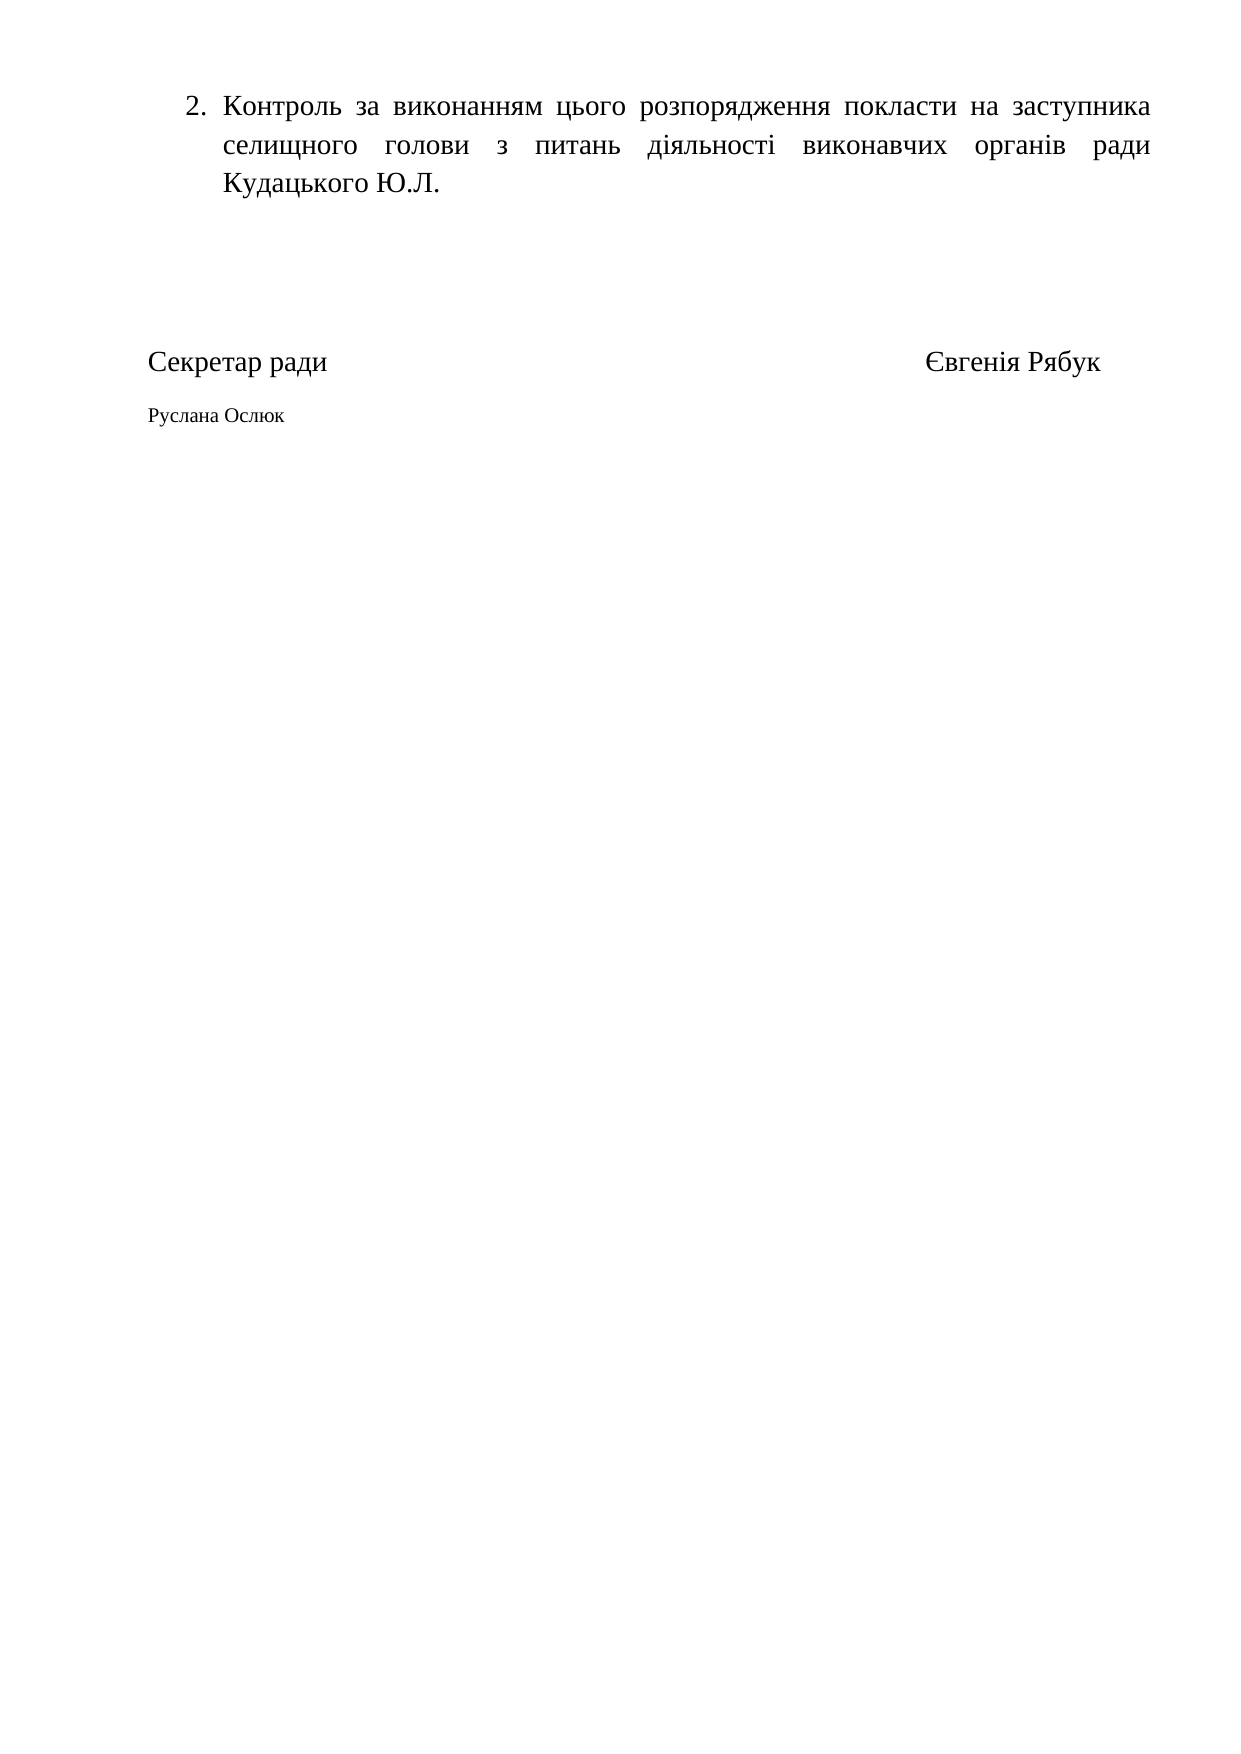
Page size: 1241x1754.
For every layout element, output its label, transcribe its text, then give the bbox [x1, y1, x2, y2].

list Контроль за виконанням цього розпорядження покласти на заступника селищного голови з питань діяльності виконавчих органів ради Кудацького Ю.Л. [185, 88, 1152, 199]
text Руслана Ослюк [148, 403, 1152, 427]
text Секретар ради Євгенія Рябук [148, 344, 1152, 377]
